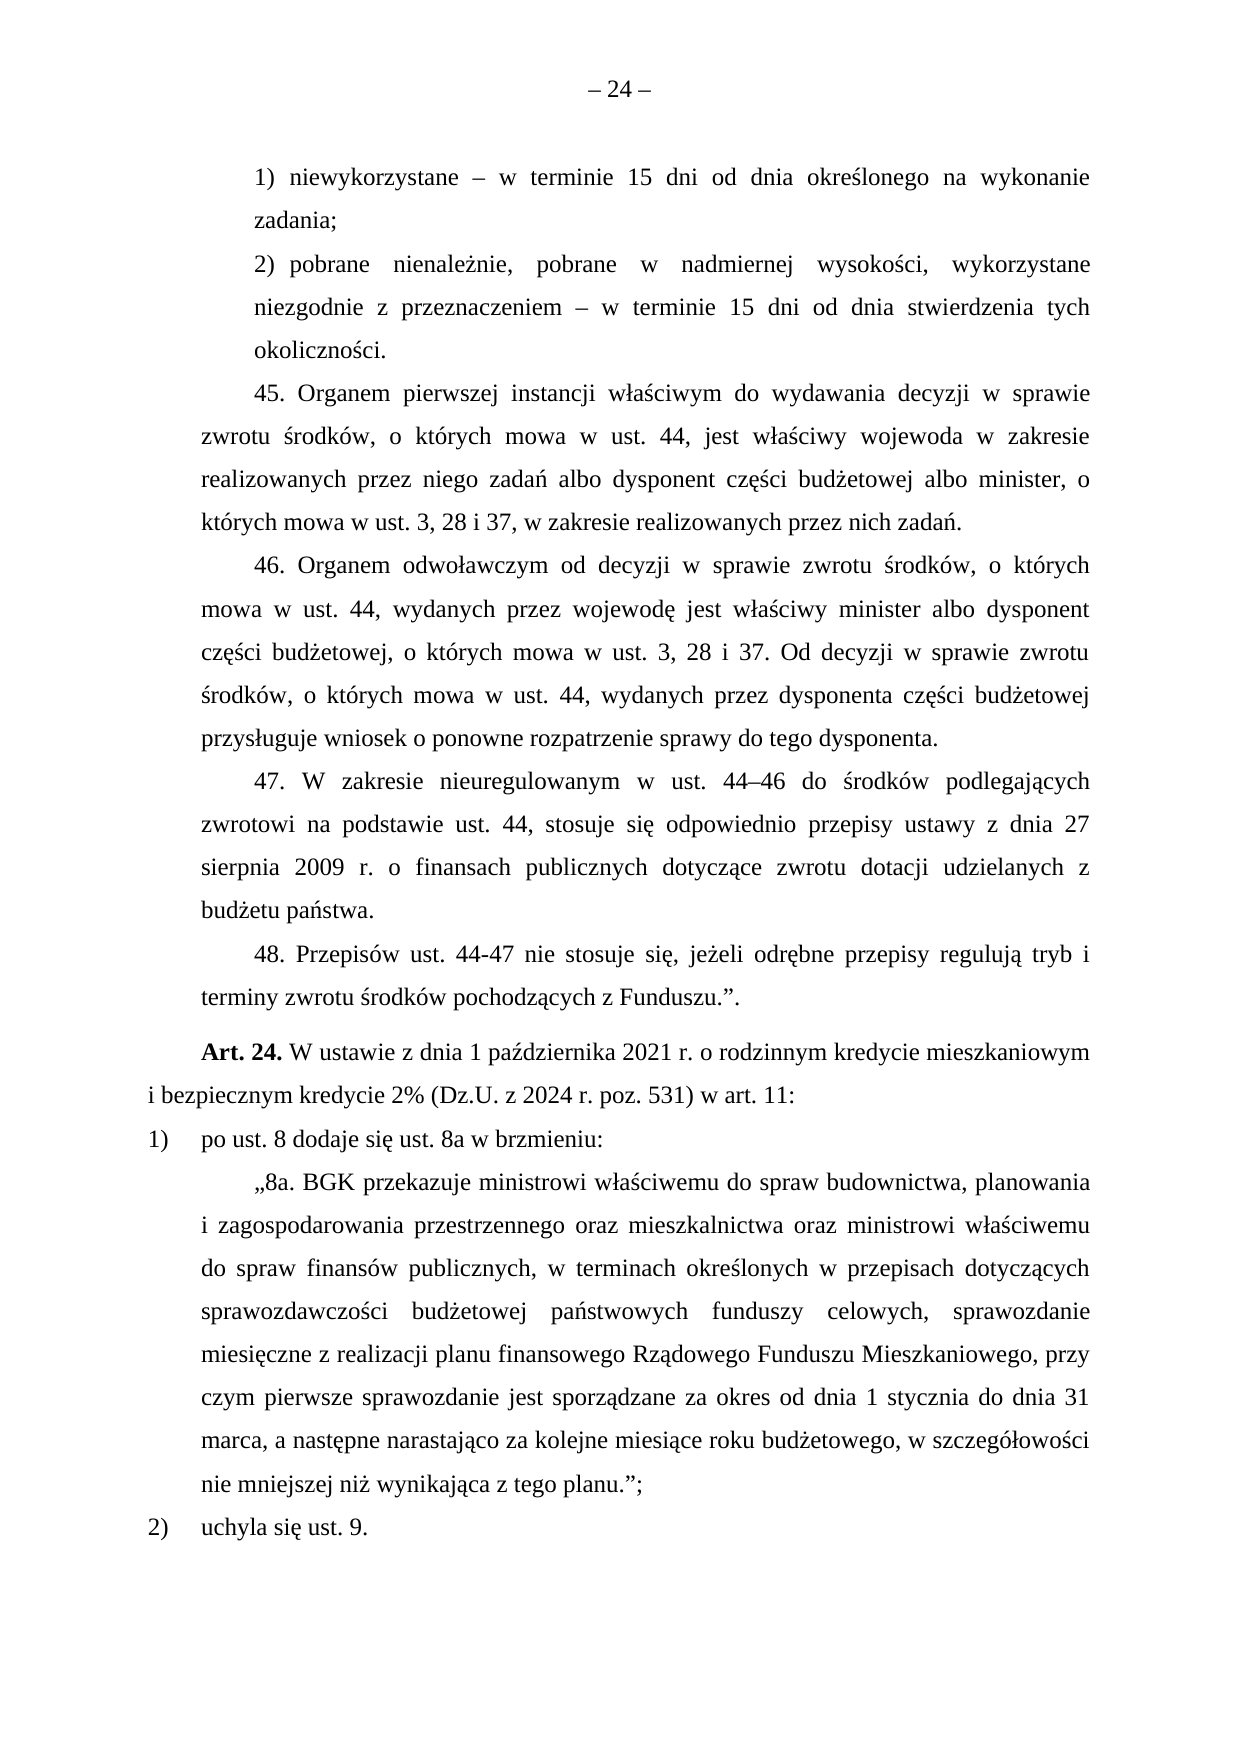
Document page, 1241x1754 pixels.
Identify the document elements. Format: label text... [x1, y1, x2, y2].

text 47. W zakresie nieuregulowanym w ust. 44–46 do środków podlegających zwrotowi na podstawie ust. 44, stosuje się odpowiednio przepisy ustawy z dnia 27 sierpnia 2009 r. o finansach publicznych dotyczące zwrotu dotacji udzielanych z budżetu państwa. [201, 766, 1091, 924]
text 48. Przepisów ust. 44-47 nie stosuje się, jeżeli odrębne przepisy regulują tryb i terminy zwrotu środków pochodzących z Funduszu.”. [201, 939, 1091, 1011]
text 1) po ust. 8 dodaje się ust. 8a w brzmieniu: [148, 1124, 1091, 1152]
text 2) pobrane nienależnie, pobrane w nadmiernej wysokości, wykorzystane niezgodnie z przeznaczeniem – w terminie 15 dni od dnia stwierdzenia tych okoliczności. [254, 249, 1091, 364]
text 45. Organem pierwszej instancji właściwym do wydawania decyzji w sprawie zwrotu środków, o których mowa w ust. 44, jest właściwy wojewoda w zakresie realizowanych przez niego zadań albo dysponent części budżetowej albo minister, o których mowa w ust. 3, 28 i 37, w zakresie realizowanych przez nich zadań. [201, 378, 1091, 536]
text 2) uchyla się ust. 9. [148, 1512, 1091, 1541]
text 46. Organem odwoławczym od decyzji w sprawie zwrotu środków, o których mowa w ust. 44, wydanych przez wojewodę jest właściwy minister albo dysponent części budżetowej, o których mowa w ust. 3, 28 i 37. Od decyzji w sprawie zwrotu środków, o których mowa w ust. 44, wydanych przez dysponenta części budżetowej przysługuje wniosek o ponowne rozpatrzenie sprawy do tego dysponenta. [201, 551, 1091, 752]
text Art. 24. W ustawie z dnia 1 października 2021 r. o rodzinnym kredycie mieszkaniowym i bezpiecznym kredycie 2% (Dz.U. z 2024 r. poz. 531) w art. 11: [148, 1037, 1091, 1109]
text „8a. BGK przekazuje ministrowi właściwemu do spraw budownictwa, planowania i zagospodarowania przestrzennego oraz mieszkalnictwa oraz ministrowi właściwemu do spraw finansów publicznych, w terminach określonych w przepisach dotyczących sprawozdawczości budżetowej państwowych funduszy celowych, sprawozdanie miesięczne z realizacji planu finansowego Rządowego Funduszu Mieszkaniowego, przy czym pierwsze sprawozdanie jest sporządzane za okres od dnia 1 stycznia do dnia 31 marca, a następne narastająco za kolejne miesiące roku budżetowego, w szczegółowości nie mniejszej niż wynikająca z tego planu.”; [201, 1167, 1091, 1497]
text 1) niewykorzystane – w terminie 15 dni od dnia określonego na wykonanie zadania; [254, 162, 1091, 234]
